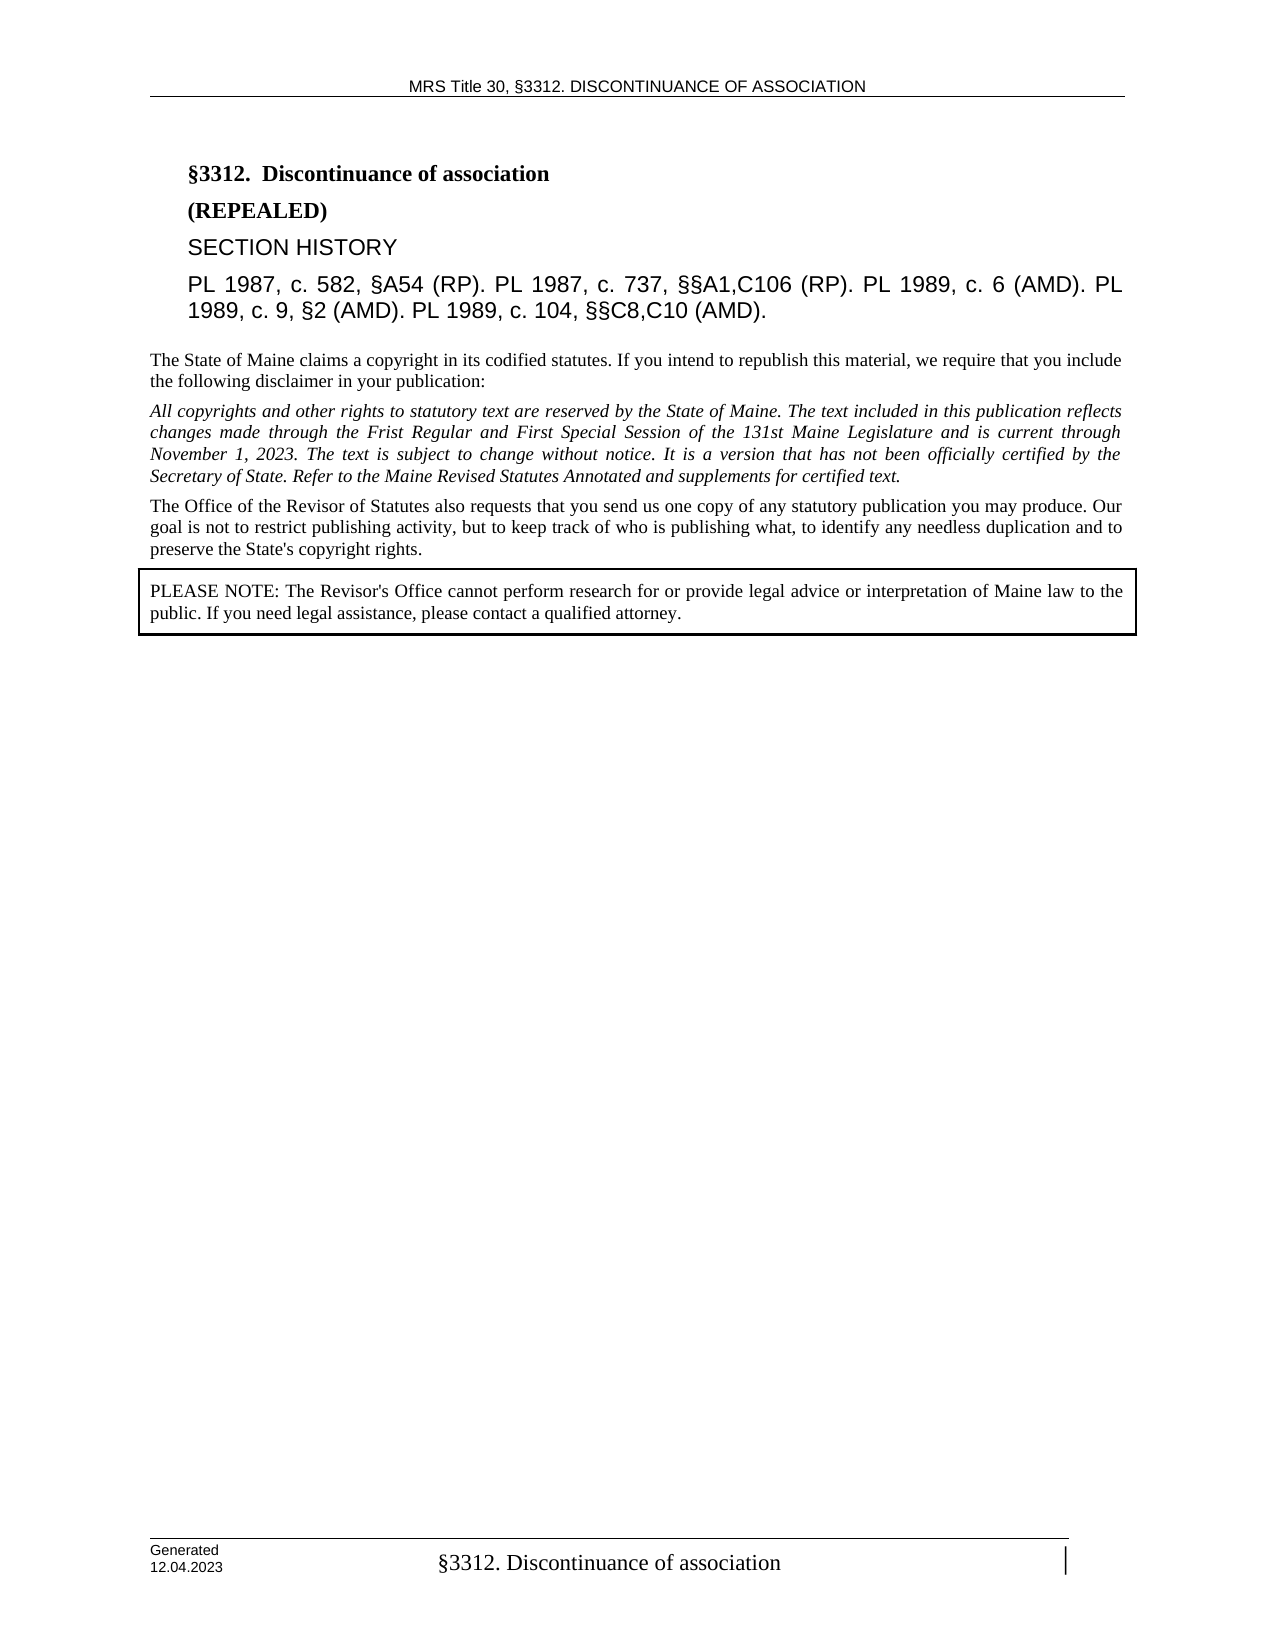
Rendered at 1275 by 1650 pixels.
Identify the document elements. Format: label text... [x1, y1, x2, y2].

text PL 1987, c. 582, §A54 (RP). PL 1987, c. 737, §§A1,C106 (RP). PL 1989, c. 6 (AMD). PL 1989, c. 9, §2 (AMD). PL 1989, c. 104, §§C8,C10 (AMD). [187, 271, 1125, 323]
text The Office of the Revisor of Statutes also requests that you send us one copy of any statutory publication you may produce. Our goal is not to restrict publishing activity, but to keep track of who is publishing what, to identify any needless duplication and to preserve the State's copyright rights. [150, 494, 1125, 559]
text All copyrights and other rights to statutory text are reserved by the State of Maine. The text included in this publication reflects changes made through the Frist Regular and First Special Session of the 131st Maine Legislature and is current through November 1, 2023 . The text is subject to change without notice. It is a version that has not been officially certified by the Secretary of State. Refer to the Maine Revised Statutes Annotated and supplements for certified text. [150, 400, 1125, 486]
text §3312. Discontinuance of association [187, 160, 1125, 187]
text (REPEALED) [187, 197, 1125, 223]
text The State of Maine claims a copyright in its codified statutes. If you intend to republish this material, we require that you include the following disclaimer in your publication: [150, 348, 1125, 392]
text PLEASE NOTE: The Revisor's Office cannot perform research for or provide legal advice or interpretation of Maine law to the public. If you need legal assistance, please contact a qualified attorney. [140, 570, 1135, 633]
text SECTION HISTORY [187, 234, 1125, 260]
